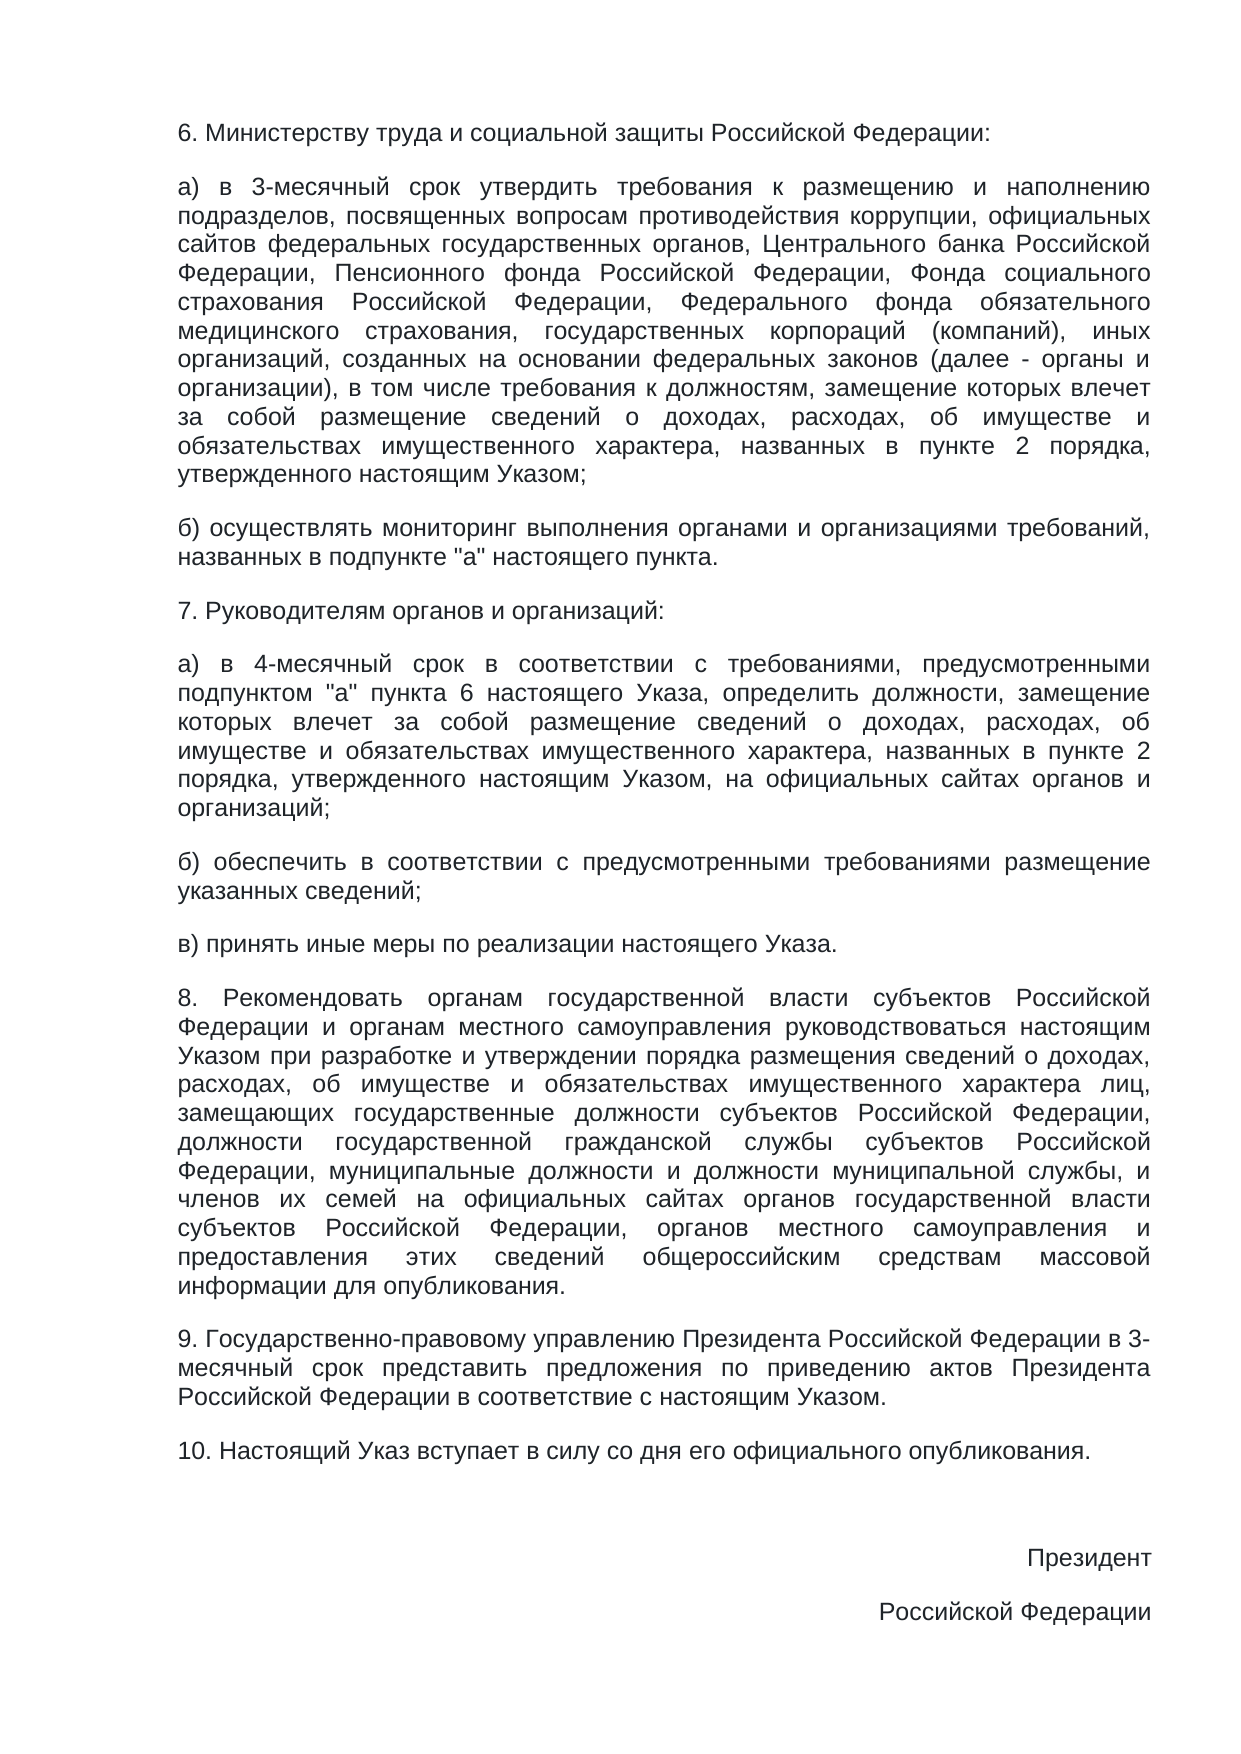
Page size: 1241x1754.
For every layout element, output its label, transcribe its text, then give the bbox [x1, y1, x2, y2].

text а) в 3-месячный срок утвердить требования к размещению и наполнению подразделов, посвященных вопросам противодействия коррупции, официальных сайтов федеральных государственных органов, Центрального банка Российской Федерации, Пенсионного фонда Российской Федерации, Фонда социального страхования Российской Федерации, Федерального фонда обязательного медицинского страхования, государственных корпораций (компаний), иных организаций, созданных на основании федеральных законов (далее - органы и организации), в том числе требования к должностям, замещение которых влечет за собой размещение сведений о доходах, расходах, об имуществе и обязательствах имущественного характера, названных в пункте 2 порядка, утвержденного настоящим Указом; [177, 172, 1152, 488]
text 8. Рекомендовать органам государственной власти субъектов Российской Федерации и органам местного самоуправления руководствоваться настоящим Указом при разработке и утверждении порядка размещения сведений о доходах, расходах, об имуществе и обязательствах имущественного характера лиц, замещающих государственные должности субъектов Российской Федерации, должности государственной гражданской службы субъектов Российской Федерации, муниципальные должности и должности муниципальной службы, и членов их семей на официальных сайтах органов государственной власти субъектов Российской Федерации, органов местного самоуправления и предоставления этих сведений общероссийским средствам массовой информации для опубликования. [177, 983, 1152, 1299]
text Российской Федерации [177, 1597, 1152, 1626]
text а) в 4-месячный срок в соответствии с требованиями, предусмотренными подпунктом "а" пункта 6 настоящего Указа, определить должности, замещение которых влечет за собой размещение сведений о доходах, расходах, об имуществе и обязательствах имущественного характера, названных в пункте 2 порядка, утвержденного настоящим Указом, на официальных сайтах органов и организаций; [177, 649, 1152, 822]
text б) осуществлять мониторинг выполнения органами и организациями требований, названных в подпункте "а" настоящего пункта. [177, 513, 1152, 571]
text 6. Министерству труда и социальной защиты Российской Федерации: [177, 118, 1152, 147]
text б) обеспечить в соответствии с предусмотренными требованиями размещение указанных сведений; [177, 847, 1152, 904]
text Президент [177, 1543, 1152, 1572]
text в) принять иные меры по реализации настоящего Указа. [177, 929, 1152, 958]
text 9. Государственно-правовому управлению Президента Российской Федерации в 3-месячный срок представить предложения по приведению актов Президента Российской Федерации в соответствие с настоящим Указом. [177, 1324, 1152, 1411]
text 7. Руководителям органов и организаций: [177, 596, 1152, 624]
text 10. Настоящий Указ вступает в силу со дня его официального опубликования. [177, 1436, 1152, 1464]
